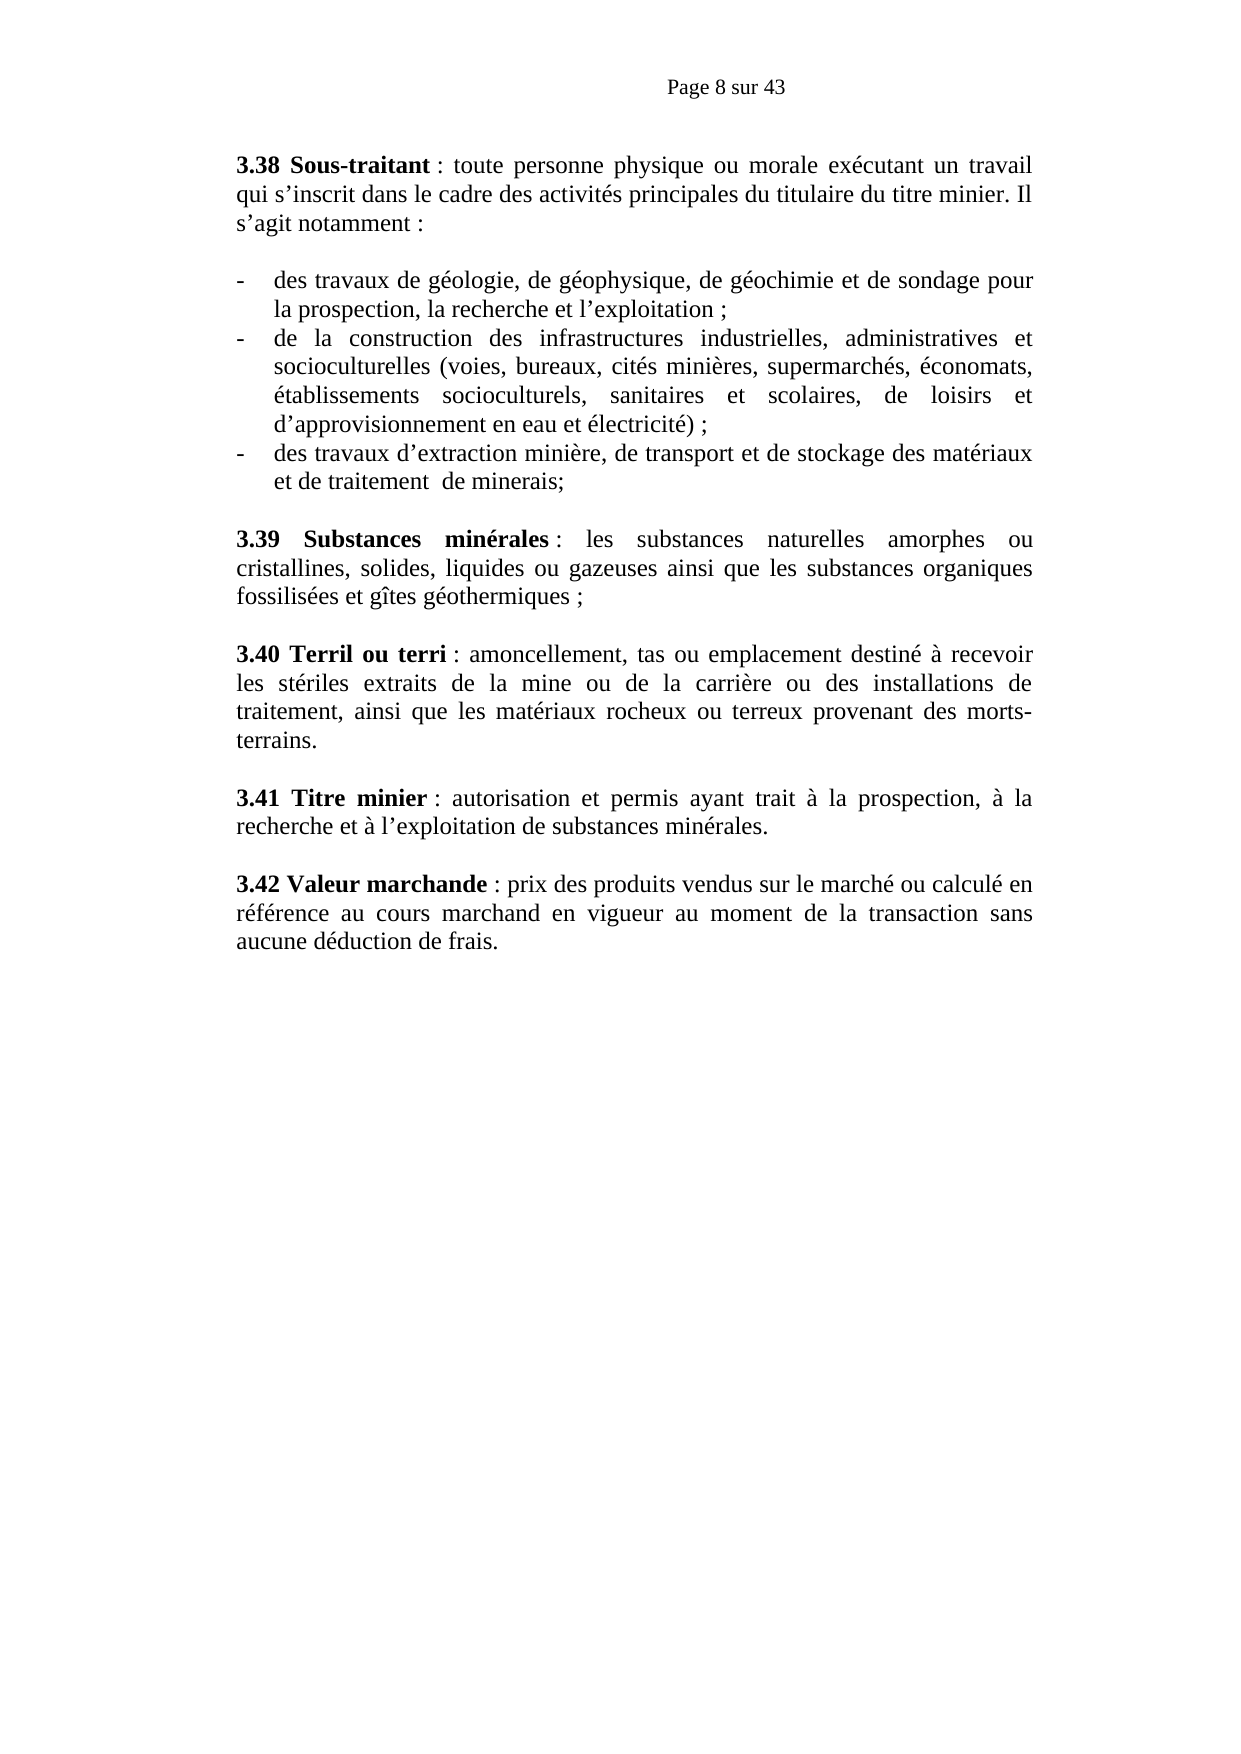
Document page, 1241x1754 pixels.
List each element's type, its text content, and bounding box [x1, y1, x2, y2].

text 3.38 Sous-traitant : toute personne physique ou morale exécutant un travail qui s’inscrit dans le cadre des activités principales du titulaire du titre minier. Il s’agit notamment : [236, 150, 1034, 236]
list des travaux de géologie, de géophysique, de géochimie et de sondage pour la prospection, la recherche et l’exploitation ; [236, 265, 1034, 323]
text 3.42 Valeur marchande : prix des produits vendus sur le marché ou calculé en référence au cours marchand en vigueur au moment de la transaction sans aucune déduction de frais. [236, 869, 1034, 955]
list des travaux d’extraction minière, de transport et de stockage des matériaux et de traitement de minerais; [236, 438, 1034, 495]
text 3.39 Substances minérales : les substances naturelles amorphes ou cristallines, solides, liquides ou gazeuses ainsi que les substances organiques fossilisées et gîtes géothermiques ; [236, 524, 1034, 610]
text 3.41 Titre minier : autorisation et permis ayant trait à la prospection, à la recherche et à l’exploitation de substances minérales. [236, 783, 1034, 840]
text 3.40 Terril ou terri : amoncellement, tas ou emplacement destiné à recevoir les stériles extraits de la mine ou de la carrière ou des installations de traitement, ainsi que les matériaux rocheux ou terreux provenant des morts-terrains. [236, 639, 1034, 754]
list de la construction des infrastructures industrielles, administratives et socioculturelles (voies, bureaux, cités minières, supermarchés, économats, établissements socioculturels, sanitaires et scolaires, de loisirs et d’approvisionnement en eau et électricité) ; [236, 323, 1034, 438]
